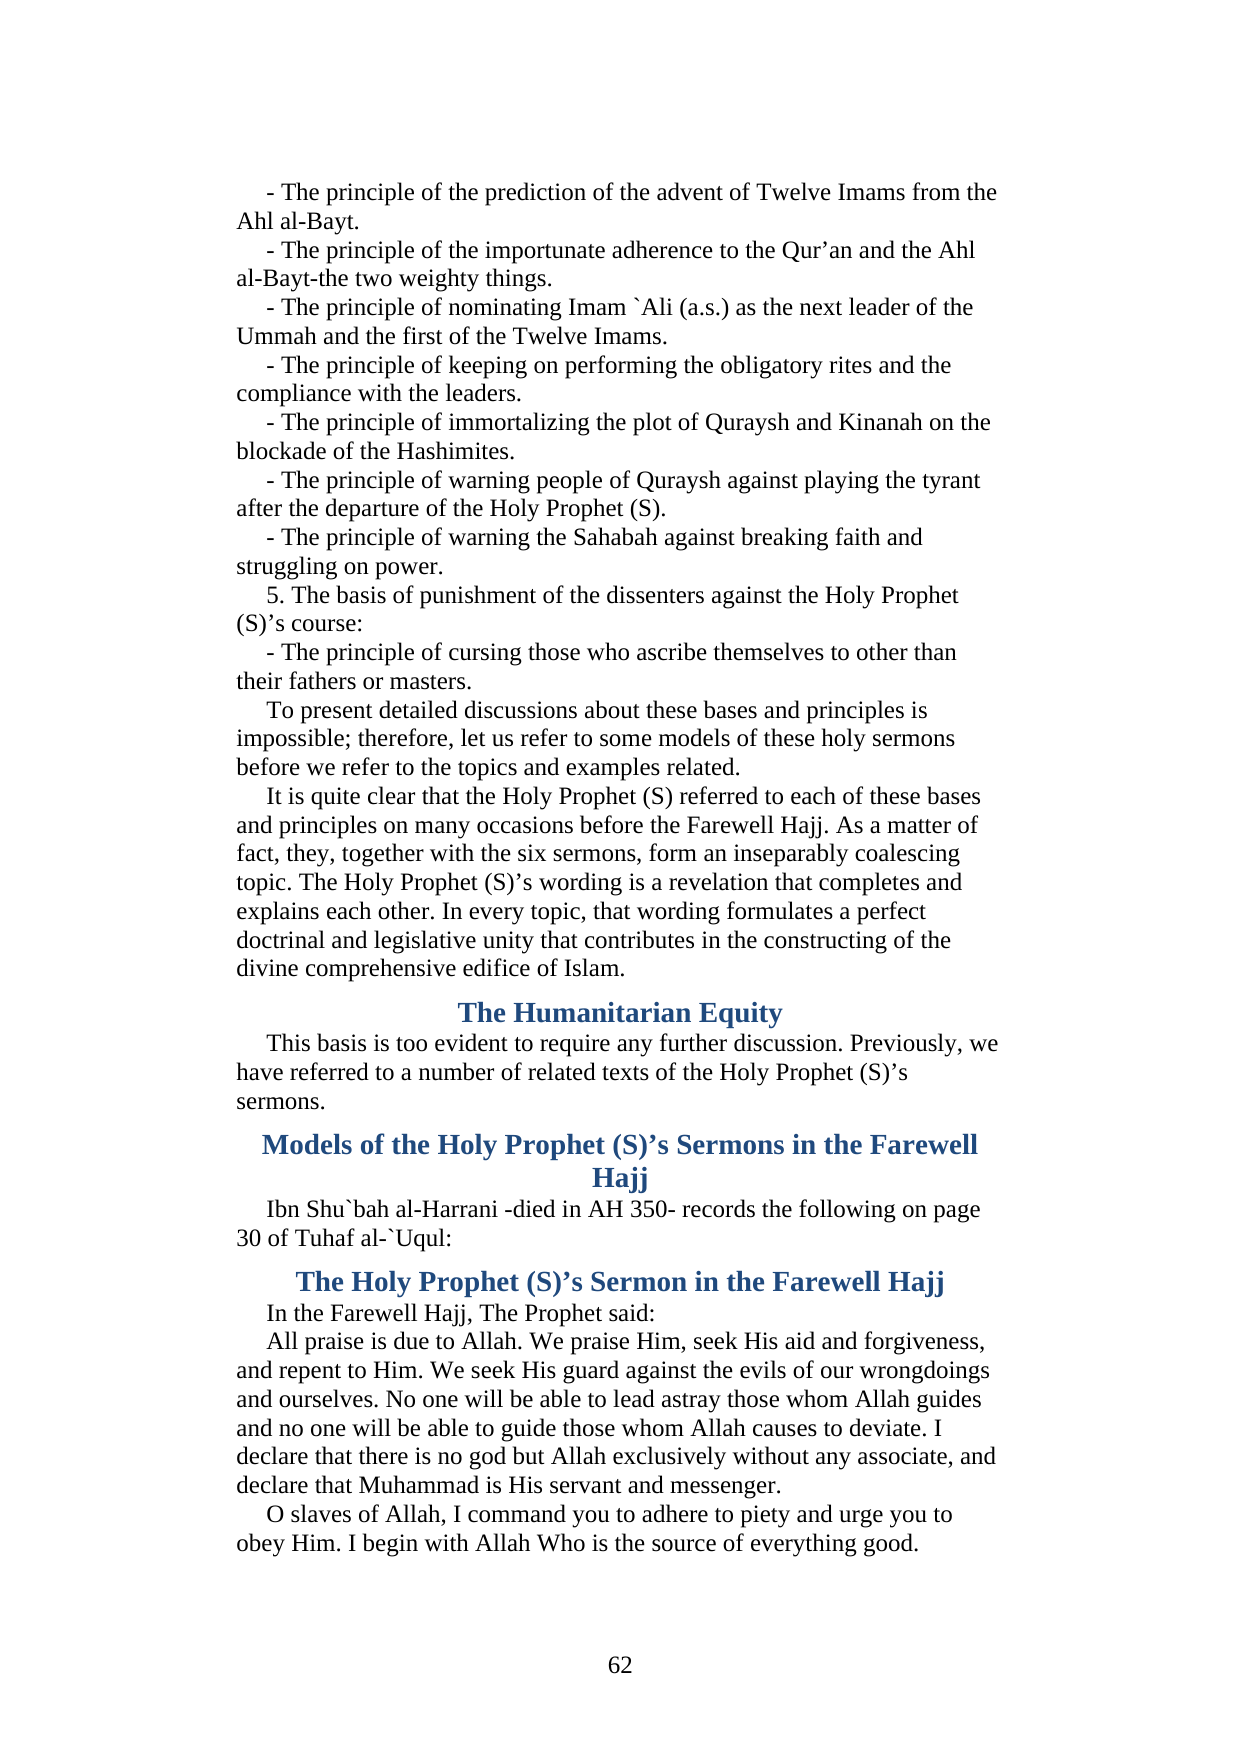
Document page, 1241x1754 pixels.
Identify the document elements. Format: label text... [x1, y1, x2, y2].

text - The principle of cursing those who ascribe themselves to other than their fathers or masters. [236, 637, 1004, 695]
text This basis is too evident to require any further discussion. Previously, we have referred to a number of related texts of the Holy Prophet (S)’s sermons. [236, 1028, 1004, 1114]
text It is quite clear that the Holy Prophet (S) referred to each of these bases and principles on many occasions before the Farewell Hajj. As a matter of fact, they, together with the six sermons, form an inseparably coalescing topic. The Holy Prophet (S)’s wording is a revelation that completes and explains each other. In every topic, that wording formulates a perfect doctrinal and legislative unity that contributes in the constructing of the divine comprehensive edifice of Islam. [236, 781, 1004, 982]
text - The principle of nominating Imam `Ali (a.s.) as the next leader of the Ummah and the first of the Twelve Imams. [236, 292, 1004, 350]
text In the Farewell Hajj, The Prophet said: [236, 1298, 1004, 1326]
text To present detailed discussions about these bases and principles is impossible; therefore, let us refer to some models of these holy sermons before we refer to the topics and examples related. [236, 695, 1004, 781]
subtitle The Holy Prophet (S)’s Sermon in the Farewell Hajj [236, 1264, 1004, 1298]
text - The principle of the prediction of the advent of Twelve Imams from the Ahl al-Bayt. [236, 177, 1004, 235]
text 5. The basis of punishment of the dissenters against the Holy Prophet (S)’s course: [236, 580, 1004, 637]
text - The principle of warning the Sahabah against breaking faith and struggling on power. [236, 522, 1004, 580]
text All praise is due to Allah. We praise Him, seek His aid and forgiveness, and repent to Him. We seek His guard against the evils of our wrongdoings and ourselves. No one will be able to lead astray those whom Allah guides and no one will be able to guide those whom Allah causes to deviate. I declare that there is no god but Allah exclusively without any associate, and declare that Muhammad is His servant and messenger. [236, 1326, 1004, 1499]
subtitle Models of the Holy Prophet (S)’s Sermons in the Farewell Hajj [236, 1127, 1004, 1194]
text - The principle of immortalizing the plot of Quraysh and Kinanah on the blockade of the Hashimites. [236, 407, 1004, 465]
text - The principle of the importunate adherence to the Qur’an and the Ahl al-Bayt-the two weighty things. [236, 235, 1004, 292]
text Ibn Shu`bah al-Harrani -died in AH 350- records the following on page 30 of Tuhaf al-`Uqul: [236, 1194, 1004, 1252]
text - The principle of keeping on performing the obligatory rites and the compliance with the leaders. [236, 350, 1004, 407]
subtitle The Humanitarian Equity [236, 995, 1004, 1028]
text O slaves of Allah, I command you to adhere to piety and urge you to obey Him. I begin with Allah Who is the source of everything good. [236, 1499, 1004, 1556]
text - The principle of warning people of Quraysh against playing the tyrant after the departure of the Holy Prophet (S). [236, 465, 1004, 522]
